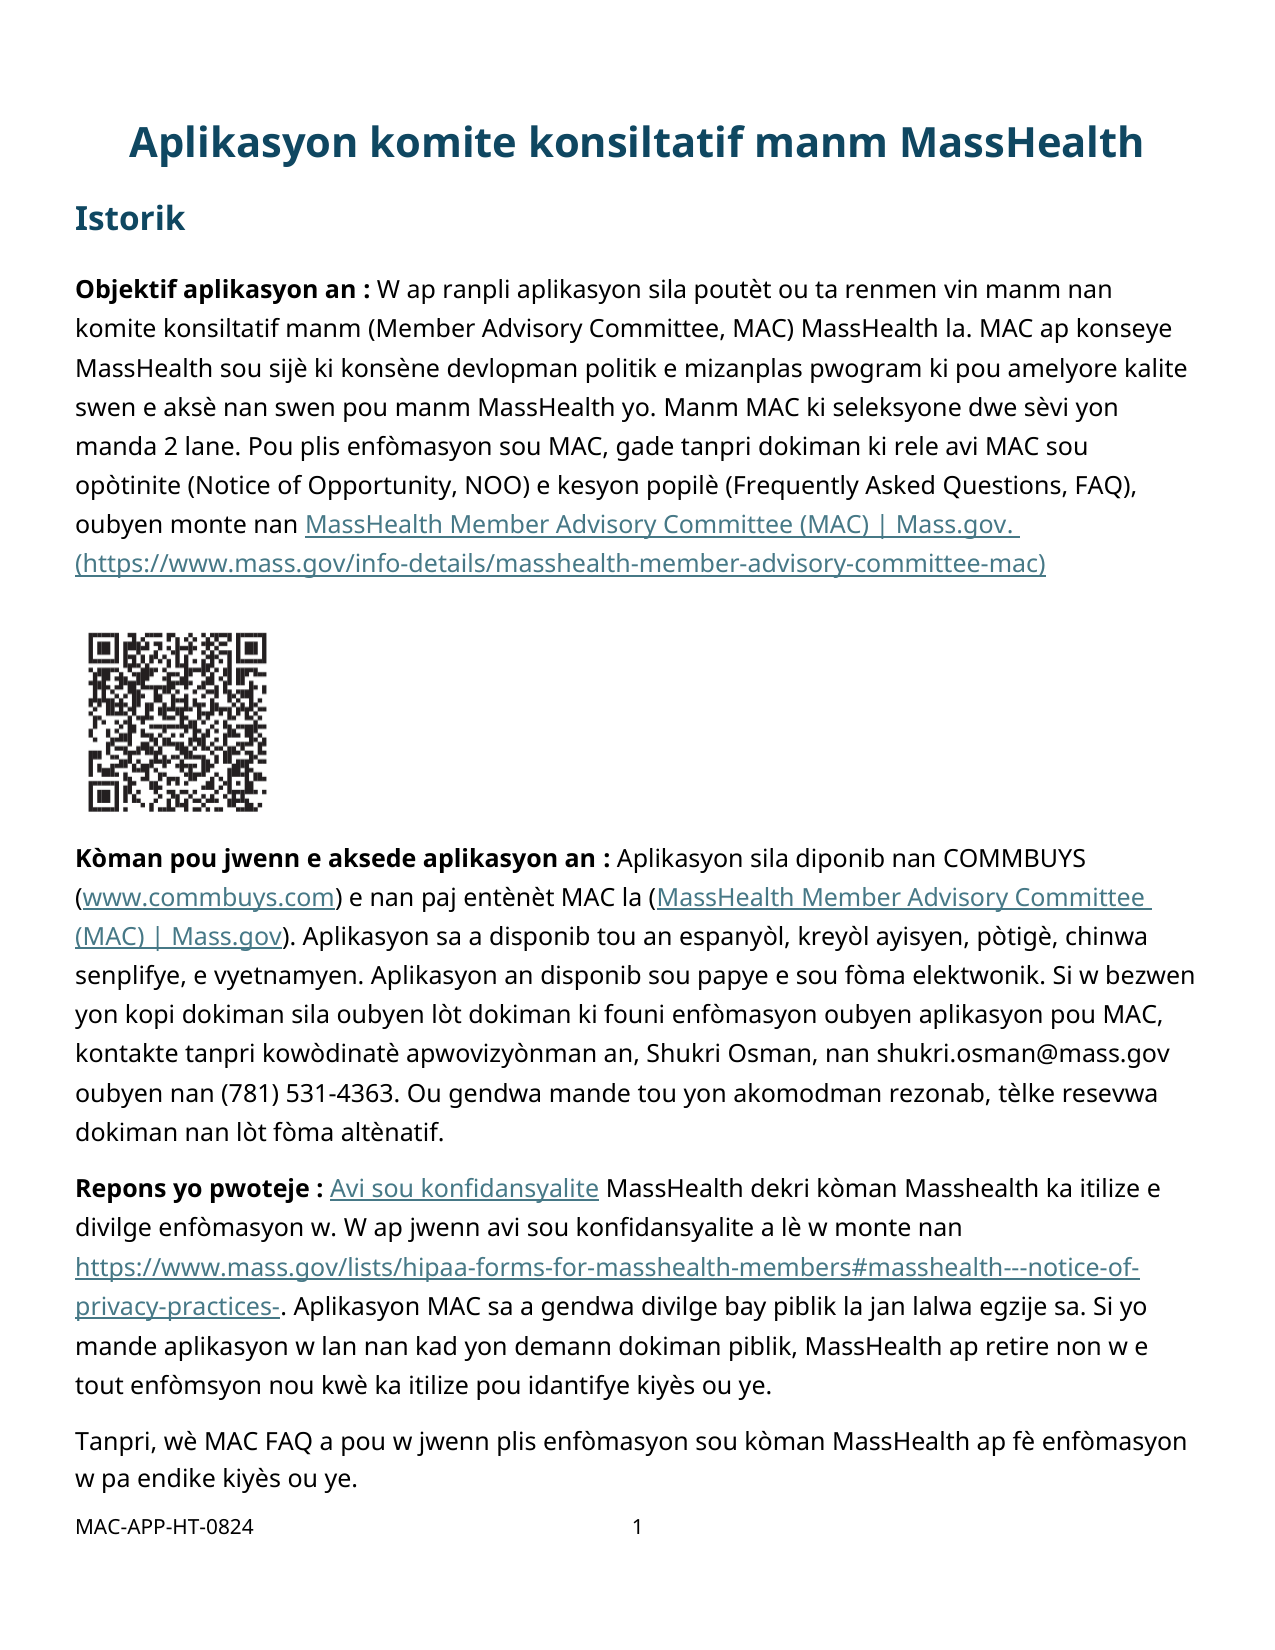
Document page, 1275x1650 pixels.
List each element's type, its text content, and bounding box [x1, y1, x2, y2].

picture [75, 614, 282, 819]
text Tanpri, wè MAC FAQ a pou w jwenn plis enfòmasyon sou kòman MassHealth ap fè enfòmasyon w pa endike kiyès ou ye. [75, 1424, 1200, 1495]
subtitle Istorik [75, 194, 1200, 240]
text Objektif aplikasyon an : W ap ranpli aplikasyon sila poutèt ou ta renmen vin manm nan komite konsiltatif manm (Member Advisory Committee, MAC) MassHealth la. MAC ap konseye MassHealth sou sijè ki konsène devlopman politik e mizanplas pwogram ki pou amelyore kalite swen e aksè nan swen pou manm MassHealth yo. Manm MAC ki seleksyone dwe sèvi yon manda 2 lane. Pou plis enfòmasyon sou MAC, gade tanpri dokiman ki rele avi MAC sou opòtinite (Notice of Opportunity, NOO) e kesyon popilè (Frequently Asked Questions, FAQ), oubyen monte nan MassHealth Member Advisory Committee (MAC) | Mass.gov. (https://www.mass.gov/info-details/masshealth-member-advisory-committee-mac) [75, 272, 1200, 580]
subtitle Aplikasyon komite konsiltatif manm MassHealth [75, 112, 1200, 169]
text Kòman pou jwenn e aksede aplikasyon an : Aplikasyon sila diponib nan COMMBUYS (www.commbuys.com) e nan paj entènèt MAC la (MassHealth Member Advisory Committee (MAC) | Mass.gov). Aplikasyon sa a disponib tou an espanyòl, kreyòl ayisyen, pòtigè, chinwa senplifye, e vyetnamyen. Aplikasyon an disponib sou papye e sou fòma elektwonik. Si w bezwen yon kopi dokiman sila oubyen lòt dokiman ki founi enfòmasyon oubyen aplikasyon pou MAC, kontakte tanpri kowòdinatè apwovizyònman an, Shukri Osman, nan shukri.osman@mass.gov oubyen nan (781) 531-4363. Ou gendwa mande tou yon akomodman rezonab, tèlke resevwa dokiman nan lòt fòma altènatif. [75, 840, 1200, 1148]
text Repons yo pwoteje : Avi sou konfidansyalite MassHealth dekri kòman Masshealth ka itilize e divilge enfòmasyon w. W ap jwenn avi sou konfidansyalite a lè w monte nan https://www.mass.gov/lists/hipaa-forms-for-masshealth-members#masshealth---notice-of-privacy-practices-. Aplikasyon MAC sa a gendwa divilge bay piblik la jan lalwa egzije sa. Si yo mande aplikasyon w lan nan kad yon demann dokiman piblik, MassHealth ap retire non w e tout enfòmsyon nou kwè ka itilize pou idantifye kiyès ou ye. [75, 1170, 1200, 1402]
